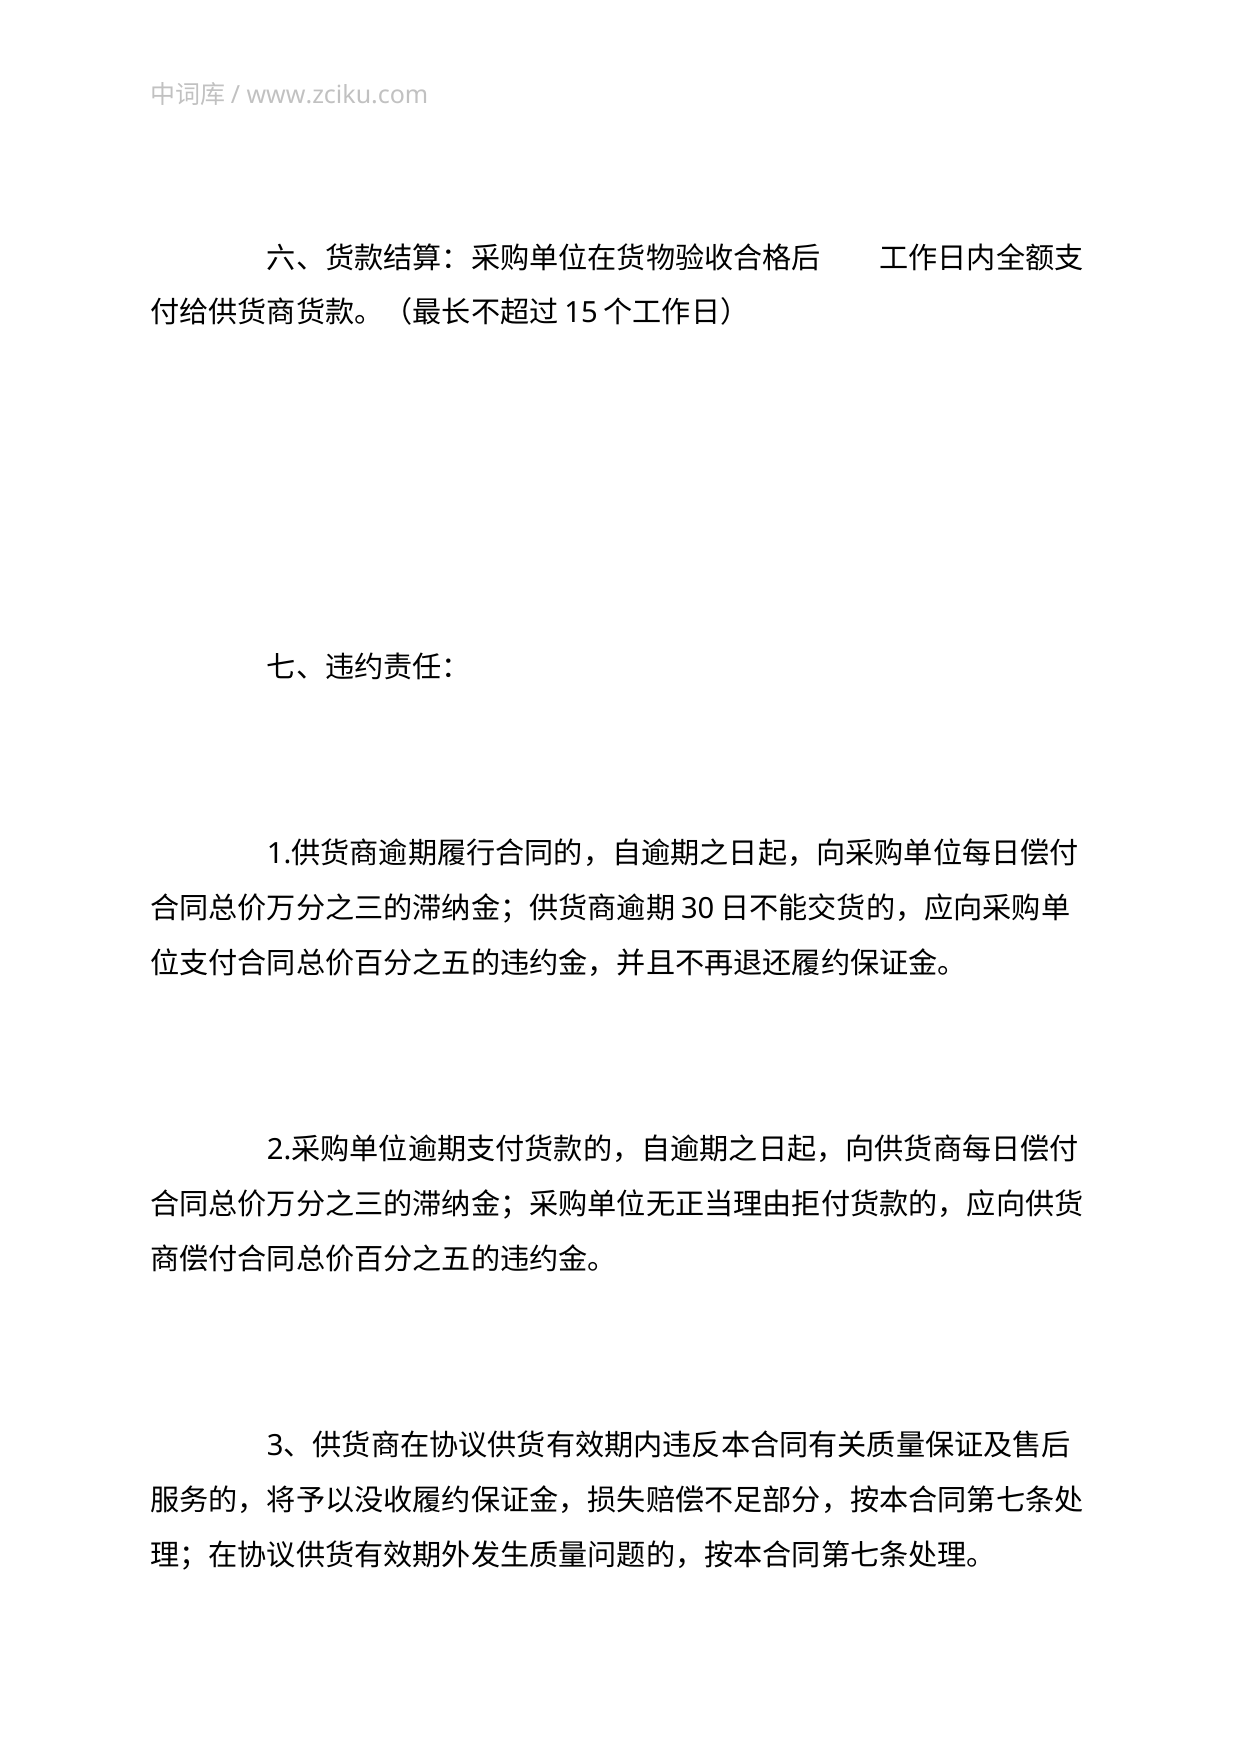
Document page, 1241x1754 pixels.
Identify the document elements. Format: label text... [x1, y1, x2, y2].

text 六、货款结算：采购单位在货物验收合格后 工作日内全额支付给供货商货款。（最长不超过15个工作日） [150, 234, 1090, 331]
text 七、违约责任： [150, 643, 1090, 686]
text 1.供货商逾期履行合同的，自逾期之日起，向采购单位每日偿付合同总价万分之三的滞纳金；供货商逾期30日不能交货的，应向采购单位支付合同总价百分之五的违约金，并且不再退还履约保证金。 [150, 829, 1090, 982]
text 3、供货商在协议供货有效期内违反本合同有关质量保证及售后服务的，将予以没收履约保证金，损失赔偿不足部分，按本合同第七条处理；在协议供货有效期外发生质量问题的，按本合同第七条处理。 [150, 1421, 1090, 1573]
text 2.采购单位逾期支付货款的，自逾期之日起，向供货商每日偿付合同总价万分之三的滞纳金；采购单位无正当理由拒付货款的，应向供货商偿付合同总价百分之五的违约金。 [150, 1125, 1090, 1278]
